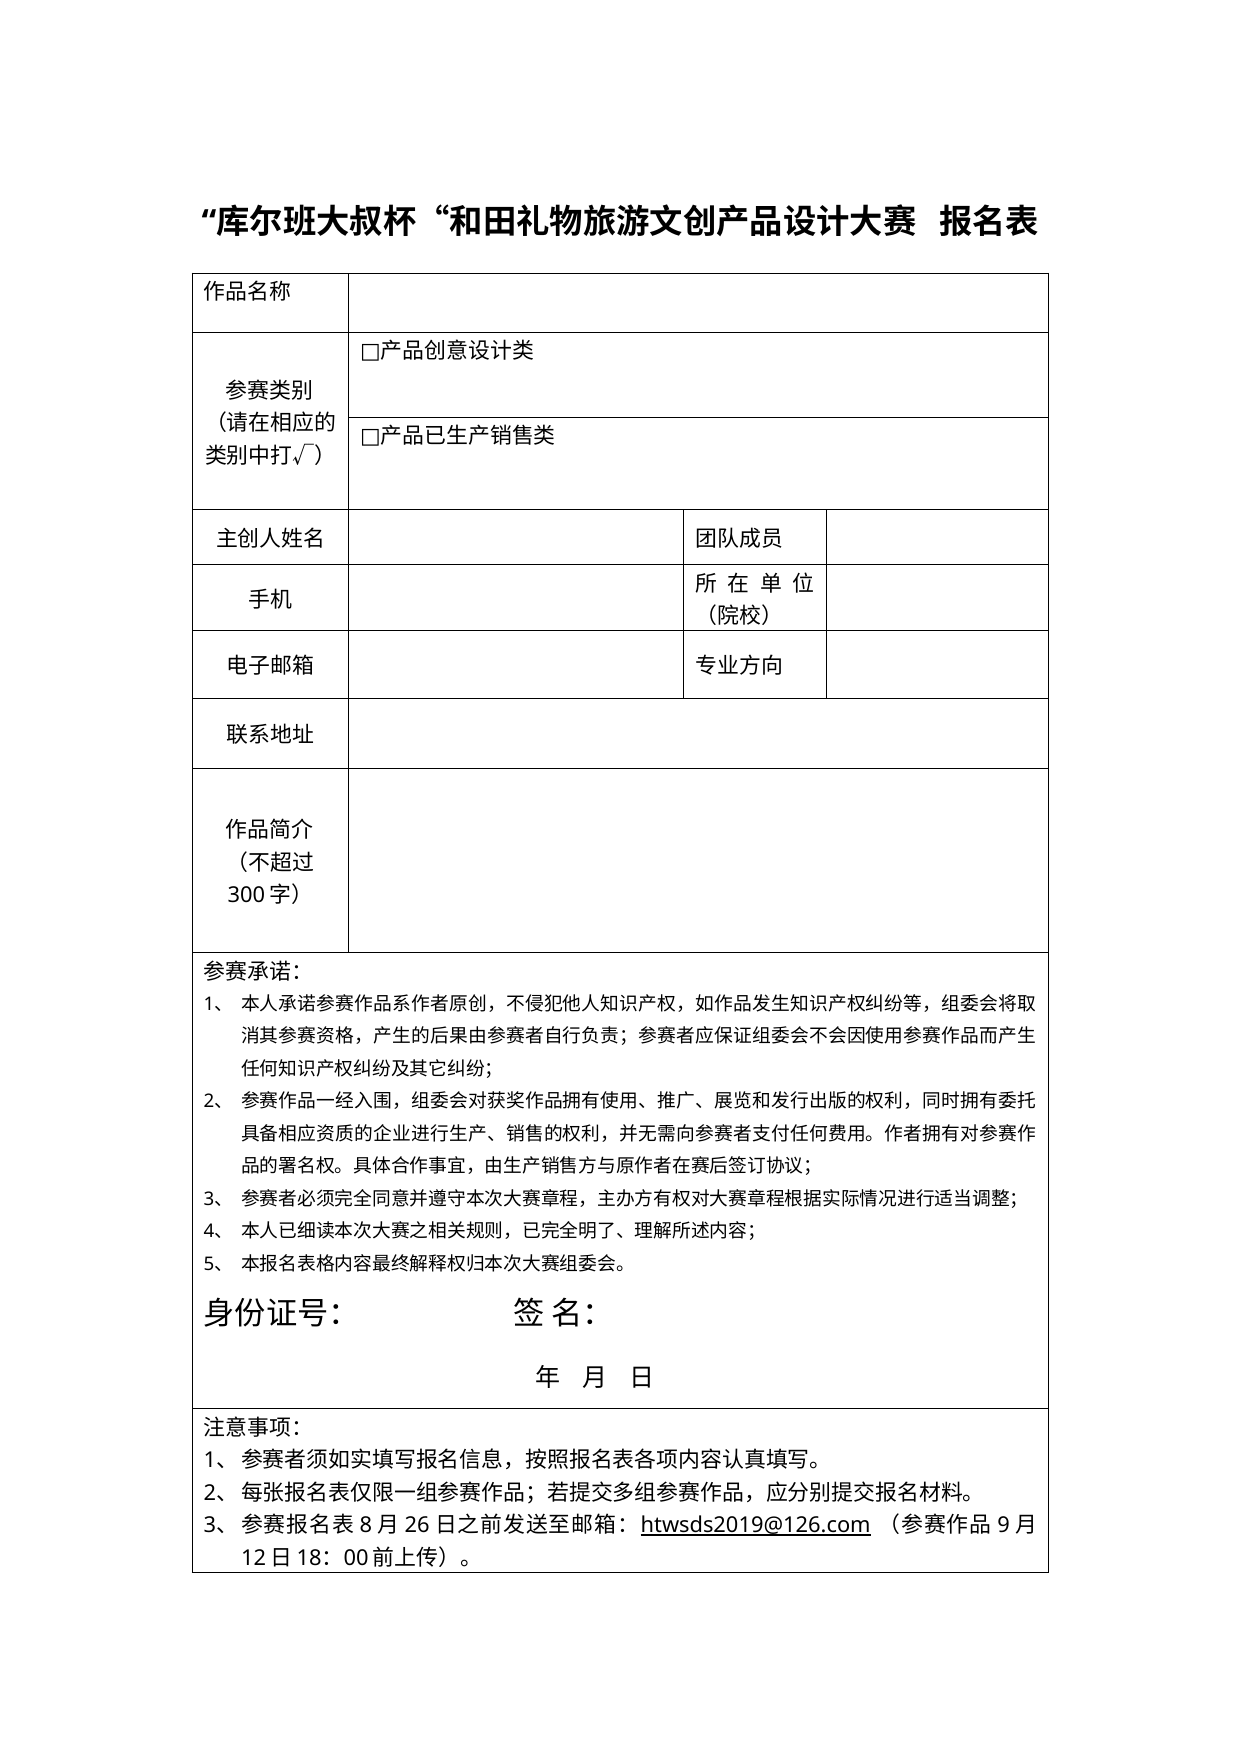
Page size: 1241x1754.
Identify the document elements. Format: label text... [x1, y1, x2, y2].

table_cell [349, 565, 683, 630]
table_cell 联系地址 [193, 699, 348, 768]
table_header [349, 274, 1048, 332]
table_cell 参赛类别 （请在相应的类别中打√） [193, 333, 348, 509]
table_cell [827, 510, 1048, 564]
table_cell 所在单位（院校） [684, 565, 826, 630]
subtitle “库尔班大叔杯“和田礼物旅游文创产品设计大赛 报名表 [187, 187, 1053, 252]
table_cell 作品简介 （不超过 300字） [193, 769, 348, 952]
table_cell [349, 631, 683, 698]
table_cell 手机 [193, 565, 348, 630]
table_cell [349, 510, 683, 564]
table_cell [349, 769, 1048, 952]
table_cell [349, 699, 1048, 768]
table_cell □产品已生产销售类 [349, 418, 1048, 509]
table_cell 主创人姓名 [193, 510, 348, 564]
table_cell [827, 565, 1048, 630]
table_header 作品名称 [193, 274, 348, 332]
table_cell 电子邮箱 [193, 631, 348, 698]
table_cell 参赛承诺： 本人承诺参赛作品系作者原创，不侵犯他人知识产权，如作品发生知识产权纠纷等，组委会将取消其参赛资格，产生的后果由参赛者自行负责；参赛者应保证组委会不会因使用参赛作品而产生任何知识产权纠纷及其它纠纷； 参赛作品一经入围，组委会对获奖作品拥有使用、推广、展览和发行出版的权利，同时拥有委托具备相应资质的企业进行生产、销售的权利，并无需向参赛者支付任何费用。作者拥有对参赛作品的署名权。具体合作事宜，由生产销售方与原作者在赛后签订协议； 参赛者必须完全同意并遵守本次大赛章程，主办方有权对大赛章程根据实际情况进行适当调整； 本人已细读本次大赛之相关规则，已完全明了、理解所述内容； 本报名表格内容最终解释权归本次大赛组委会。 身份证号： 签 名： 年 月 日 [193, 953, 1048, 1408]
table_cell 注意事项： 参赛者须如实填写报名信息，按照报名表各项内容认真填写。 每张报名表仅限一组参赛作品；若提交多组参赛作品，应分别提交报名材料。 参赛报名表8月26日之前发送至邮箱：htwsds2019@126.com （参赛作品9月12日18：00前上传）。 [193, 1409, 1048, 1572]
table_cell 专业方向 [684, 631, 826, 698]
table_cell □产品创意设计类 [349, 333, 1048, 417]
table_cell [827, 631, 1048, 698]
table_cell 团队成员 [684, 510, 826, 564]
